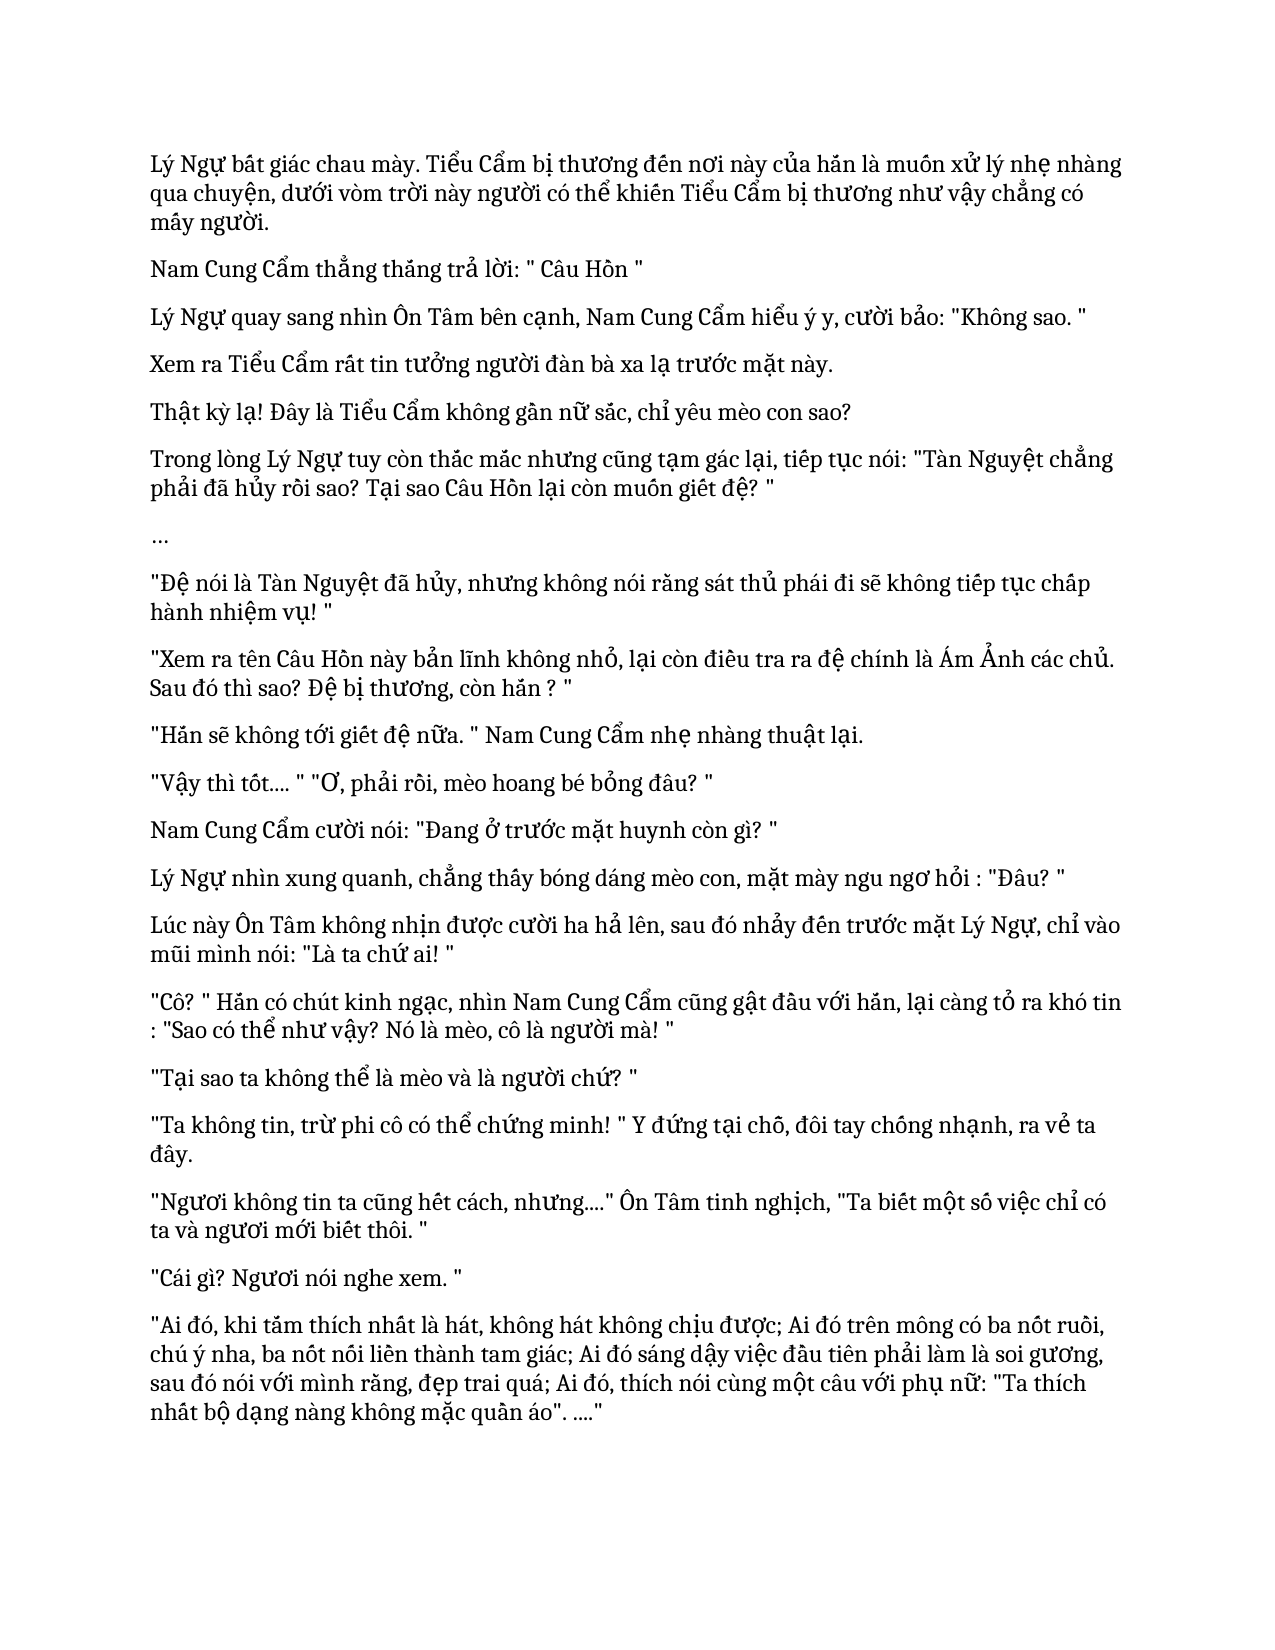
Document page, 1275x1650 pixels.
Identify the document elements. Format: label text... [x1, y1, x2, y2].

text Lý Ngự bất giác chau mày. Tiểu Cẩm bị thương đến nơi này của hắn là muốn xử lý nhẹ nhàng qua chuyện, dưới vòm trời này người có thể khiến Tiểu Cẩm bị thương như vậy chẳng có mấy người. [150, 150, 1125, 236]
text Lúc này Ôn Tâm không nhịn được cười ha hả lên, sau đó nhảy đến trước mặt Lý Ngự, chỉ vào mũi mình nói: "Là ta chứ ai! " [150, 911, 1125, 969]
text "Hắn sẽ không tới giết đệ nữa. " Nam Cung Cẩm nhẹ nhàng thuật lại. [150, 721, 1125, 750]
text … [150, 521, 1125, 550]
text Lý Ngự quay sang nhìn Ôn Tâm bên cạnh, Nam Cung Cẩm hiểu ý y, cười bảo: "Không sao. " [150, 302, 1125, 331]
text Nam Cung Cẩm thẳng thắng trả lời: " Câu Hồn " [150, 255, 1125, 284]
text Trong lòng Lý Ngự tuy còn thắc mắc nhưng cũng tạm gác lại, tiếp tục nói: "Tàn Nguyệt chẳng phải đã hủy rồi sao? Tại sao Câu Hồn lại còn muốn giết đệ? " [150, 445, 1125, 502]
text "Cô? " Hắn có chút kinh ngạc, nhìn Nam Cung Cẩm cũng gật đầu với hắn, lại càng tỏ ra khó tin : "Sao có thể như vậy? Nó là mèo, cô là người mà! " [150, 987, 1125, 1045]
text "Ta không tin, trừ phi cô có thể chứng minh! " Y đứng tại chỗ, đôi tay chống nhạnh, ra vẻ ta đây. [150, 1111, 1125, 1169]
text "Vậy thì tốt.... " "Ơ, phải rồi, mèo hoang bé bỏng đâu? " [150, 769, 1125, 797]
text "Ngươi không tin ta cũng hết cách, nhưng...." Ôn Tâm tinh nghịch, "Ta biết một số việc chỉ có ta và ngươi mới biết thôi. " [150, 1187, 1125, 1245]
text "Xem ra tên Câu Hồn này bản lĩnh không nhỏ, lại còn điều tra ra đệ chính là Ám Ảnh các chủ. Sau đó thì sao? Đệ bị thương, còn hắn ? " [150, 645, 1125, 702]
text Nam Cung Cẩm cười nói: "Đang ở trước mặt huynh còn gì? " [150, 816, 1125, 845]
text "Tại sao ta không thể là mèo và là người chứ? " [150, 1064, 1125, 1092]
text Xem ra Tiểu Cẩm rất tin tưởng người đàn bà xa lạ trước mặt này. [150, 350, 1125, 379]
text Thật kỳ lạ! Đây là Tiểu Cẩm không gần nữ sắc, chỉ yêu mèo con sao? [150, 397, 1125, 426]
text "Đệ nói là Tàn Nguyệt đã hủy, nhưng không nói rằng sát thủ phái đi sẽ không tiếp tục chấp hành nhiệm vụ! " [150, 569, 1125, 626]
text Lý Ngự nhìn xung quanh, chẳng thấy bóng dáng mèo con, mặt mày ngu ngơ hỏi : "Đâu? " [150, 864, 1125, 892]
text "Ai đó, khi tắm thích nhất là hát, không hát không chịu được; Ai đó trên mông có ba nốt ruồi, chú ý nha, ba nốt nối liền thành tam giác; Ai đó sáng dậy việc đầu tiên phải làm là soi gương, sau đó nói với mình rằng, đẹp trai quá; Ai đó, thích nói cùng một câu với phụ nữ: "Ta thích nhất bộ dạng nàng không mặc quần áo". ...." [150, 1311, 1125, 1426]
text "Cái gì? Ngươi nói nghe xem. " [150, 1264, 1125, 1292]
